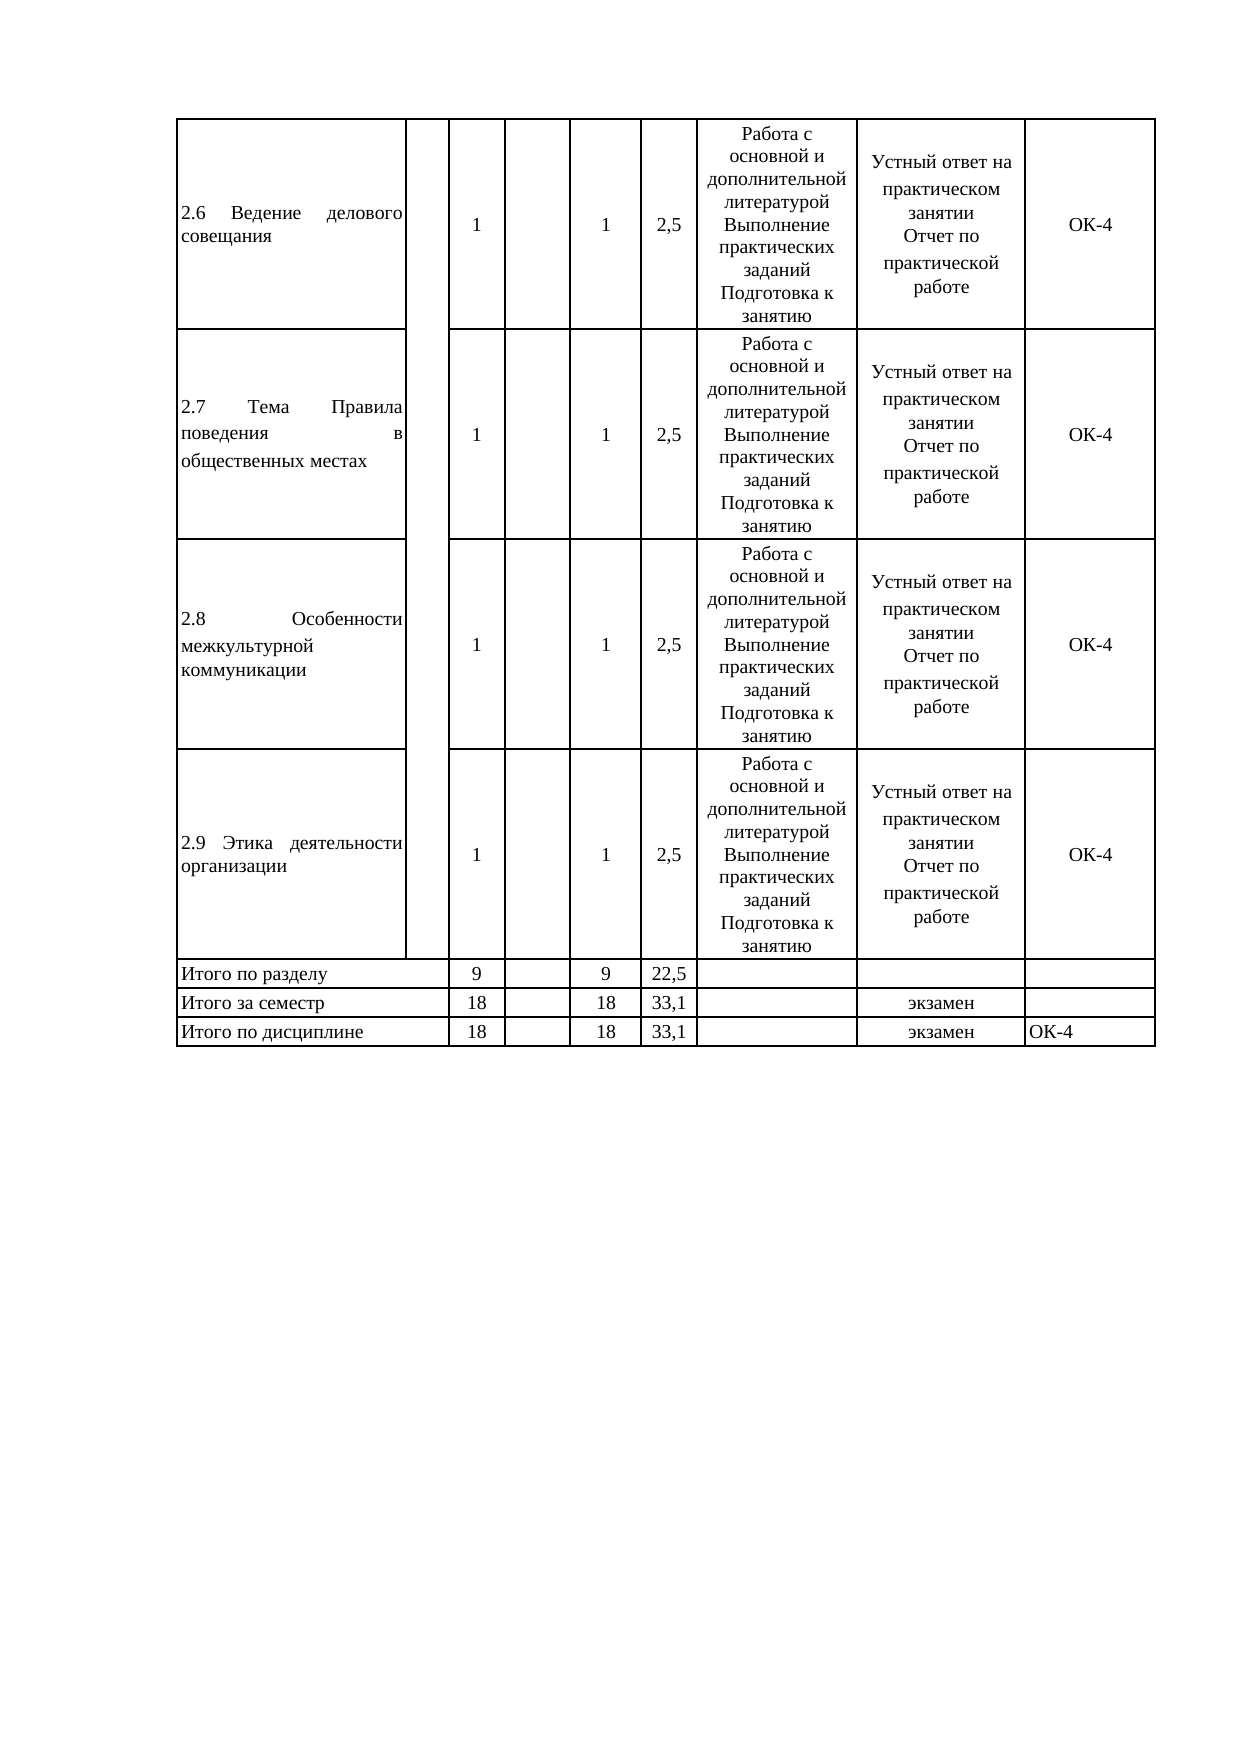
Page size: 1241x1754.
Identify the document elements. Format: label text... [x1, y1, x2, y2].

table_cell ОК-4 [1026, 120, 1154, 328]
table_cell 18 [571, 989, 640, 1016]
table_cell [506, 1018, 569, 1045]
table_cell 9 [571, 960, 640, 987]
table_cell 9 [450, 960, 504, 987]
table_cell 18 [450, 989, 504, 1016]
table_cell [698, 989, 856, 1016]
table_cell Итого за семестр [178, 989, 448, 1016]
table_cell 2.7 Тема Правила поведения в общественных местах [178, 330, 405, 538]
table_cell ОК-4 [1026, 1018, 1154, 1045]
table_cell Работа с основной и дополнительной литературой Выполнение практических заданий Подготовка к занятию [698, 330, 856, 538]
table_cell ОК-4 [1026, 330, 1154, 538]
table_cell [1026, 989, 1154, 1016]
table_cell [698, 960, 856, 987]
table_cell Работа с основной и дополнительной литературой Выполнение практических заданий Подготовка к занятию [698, 120, 856, 328]
table_cell 1 [571, 330, 640, 538]
table_cell 1 [450, 330, 504, 538]
table_cell Устный ответ на практическом занятии Отчет по практической работе [858, 330, 1024, 538]
table_cell 1 [571, 750, 640, 958]
table_cell Устный ответ на практическом занятии Отчет по практической работе [858, 120, 1024, 328]
table_cell Устный ответ на практическом занятии Отчет по практической работе [858, 750, 1024, 958]
table_cell [506, 330, 569, 538]
table_cell [506, 750, 569, 958]
table_cell экзамен [858, 1018, 1024, 1045]
table_cell [506, 960, 569, 987]
table_cell 1 [450, 540, 504, 748]
table_cell 18 [571, 1018, 640, 1045]
table_cell 33,1 [642, 989, 696, 1016]
table_cell [506, 120, 569, 328]
table_cell ОК-4 [1026, 750, 1154, 958]
table_cell 1 [450, 120, 504, 328]
table_cell [506, 540, 569, 748]
table_cell [858, 960, 1024, 987]
table_cell экзамен [858, 989, 1024, 1016]
table_cell Работа с основной и дополнительной литературой Выполнение практических заданий Подготовка к занятию [698, 540, 856, 748]
table_cell Устный ответ на практическом занятии Отчет по практической работе [858, 540, 1024, 748]
table_cell 2,5 [642, 540, 696, 748]
table_cell Итого по разделу [178, 960, 448, 987]
table_cell 2.9 Этика деятельности организации [178, 750, 405, 958]
table_cell 2,5 [642, 120, 696, 328]
table_cell [698, 1018, 856, 1045]
table_cell ОК-4 [1026, 540, 1154, 748]
table_cell Итого по дисциплине [178, 1018, 448, 1045]
table_cell 2,5 [642, 330, 696, 538]
table_cell [506, 989, 569, 1016]
table_cell 33,1 [642, 1018, 696, 1045]
table_cell 1 [450, 750, 504, 958]
table_cell 2.8 Особенности межкультурной коммуникации [178, 540, 405, 748]
table_cell 2,5 [642, 750, 696, 958]
table_cell 18 [450, 1018, 504, 1045]
table_cell 1 [571, 120, 640, 328]
table_cell 1 [571, 540, 640, 748]
table_cell [1026, 960, 1154, 987]
table_cell 22,5 [642, 960, 696, 987]
table_cell Работа с основной и дополнительной литературой Выполнение практических заданий Подготовка к занятию [698, 750, 856, 958]
table_cell 2.6 Ведение делового совещания [178, 120, 405, 328]
